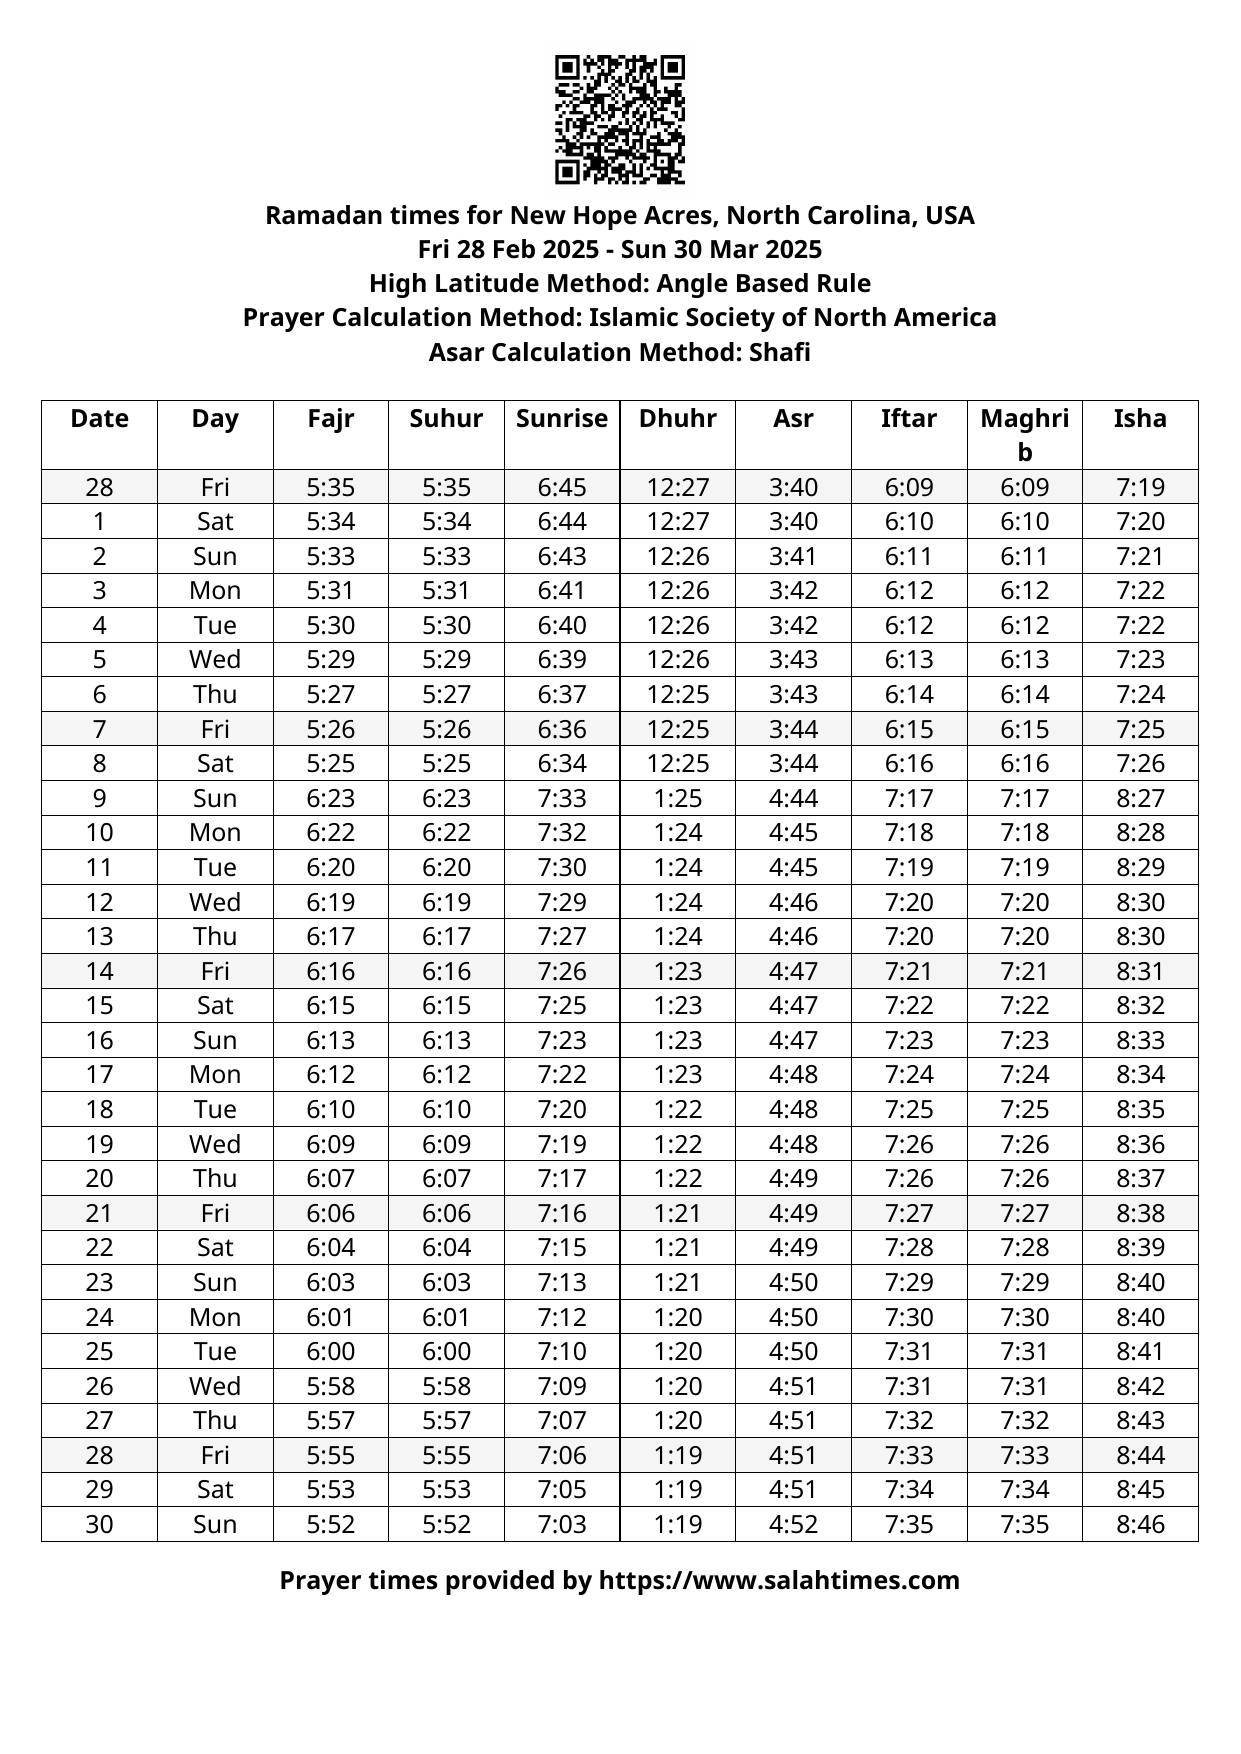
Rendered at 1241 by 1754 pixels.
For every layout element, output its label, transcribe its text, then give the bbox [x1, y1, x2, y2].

table_cell Tue [158, 608, 273, 642]
table_header Suhur [389, 401, 504, 469]
table_cell 7:13 [505, 1265, 619, 1299]
table_cell 7:29 [505, 885, 619, 918]
table_cell 9 [42, 781, 157, 814]
table_cell 1:19 [621, 1438, 735, 1472]
table_cell 3 [42, 574, 157, 607]
table_cell 7:21 [852, 954, 967, 987]
table_cell 7:20 [852, 885, 967, 918]
table_cell 6:13 [968, 643, 1082, 676]
table_cell 3:42 [736, 574, 851, 607]
table_cell 7:22 [505, 1058, 619, 1091]
text High Latitude Method: Angle Based Rule [42, 266, 1198, 300]
table_cell 6:19 [274, 885, 388, 918]
table_cell 3:41 [736, 539, 851, 572]
table_cell 5:30 [389, 608, 504, 642]
table_cell 5:31 [274, 574, 388, 607]
table_cell 1 [42, 504, 157, 538]
table_cell 8:30 [1083, 885, 1198, 918]
table_cell 6:07 [389, 1161, 504, 1195]
table_cell 7:29 [852, 1265, 967, 1299]
table_cell Tue [158, 1334, 273, 1368]
table_cell 12:26 [621, 539, 735, 572]
table_header Date [42, 401, 157, 469]
table_cell Fri [158, 954, 273, 987]
table_cell 6:16 [968, 746, 1082, 780]
table_cell Thu [158, 1161, 273, 1195]
table_cell Mon [158, 574, 273, 607]
table_cell 5:57 [389, 1404, 504, 1437]
table_cell 6:10 [389, 1092, 504, 1126]
table_cell 20 [42, 1161, 157, 1195]
table_cell 7:10 [505, 1334, 619, 1368]
table_cell 28 [42, 470, 157, 503]
picture [542, 41, 699, 198]
table_cell 6:09 [274, 1127, 388, 1160]
table_cell 8:30 [1083, 919, 1198, 953]
table_cell 7:26 [1083, 746, 1198, 780]
table_cell Tue [158, 850, 273, 884]
table_cell 6:10 [274, 1092, 388, 1126]
table_cell 6:12 [274, 1058, 388, 1091]
table_cell 6:12 [852, 608, 967, 642]
text Prayer Calculation Method: Islamic Society of North America [42, 300, 1198, 334]
table_cell 6:44 [505, 504, 619, 538]
table_cell 6:20 [389, 850, 504, 884]
table_cell 5:52 [389, 1507, 504, 1541]
table_cell 6:23 [274, 781, 388, 814]
table_cell 7:26 [505, 954, 619, 987]
table_cell 5:25 [274, 746, 388, 780]
table_cell 6:17 [389, 919, 504, 953]
table_cell 8 [42, 746, 157, 780]
table_cell 7:22 [1083, 574, 1198, 607]
table_cell 12:25 [621, 746, 735, 780]
table_cell 4:46 [736, 885, 851, 918]
table_cell Sun [158, 1265, 273, 1299]
table_cell 5:34 [274, 504, 388, 538]
table_cell 5:58 [274, 1369, 388, 1402]
table_cell Fri [158, 712, 273, 745]
table_cell 4:45 [736, 816, 851, 849]
table_cell 22 [42, 1231, 157, 1264]
table_cell 7:22 [1083, 608, 1198, 642]
table_cell 6:14 [852, 677, 967, 711]
table_cell 12:25 [621, 677, 735, 711]
table_cell 7:20 [852, 919, 967, 953]
table_cell Sat [158, 1231, 273, 1264]
table_cell 1:22 [621, 1161, 735, 1195]
table_cell 5:26 [389, 712, 504, 745]
table_cell Sat [158, 746, 273, 780]
table_cell 5:26 [274, 712, 388, 745]
table_cell 11 [42, 850, 157, 884]
table_cell 5:53 [389, 1473, 504, 1506]
table_cell 4:47 [736, 1023, 851, 1057]
table_cell 7:19 [505, 1127, 619, 1160]
table_cell 7:12 [505, 1300, 619, 1333]
table_cell 7:25 [505, 989, 619, 1022]
table_cell 13 [42, 919, 157, 953]
table_cell 6:16 [389, 954, 504, 987]
table_cell 18 [42, 1092, 157, 1126]
table_cell 7:22 [968, 989, 1082, 1022]
table_cell 6:06 [274, 1196, 388, 1229]
table_cell 8:36 [1083, 1127, 1198, 1160]
table_cell 1:20 [621, 1334, 735, 1368]
table_cell Mon [158, 1058, 273, 1091]
table_cell 5:35 [389, 470, 504, 503]
table_cell 12:27 [621, 470, 735, 503]
table_cell 6:04 [274, 1231, 388, 1264]
table_cell 7:27 [968, 1196, 1082, 1229]
table_cell 3:40 [736, 470, 851, 503]
table_cell 1:24 [621, 885, 735, 918]
table_cell 4:48 [736, 1092, 851, 1126]
table_cell 7:18 [852, 816, 967, 849]
table_cell Sat [158, 989, 273, 1022]
table_header Maghrib [968, 401, 1082, 469]
table_cell 3:42 [736, 608, 851, 642]
table_cell 8:40 [1083, 1300, 1198, 1333]
table_cell 7:26 [852, 1127, 967, 1160]
table_cell Mon [158, 1300, 273, 1333]
table_cell 12:26 [621, 643, 735, 676]
table_cell Wed [158, 885, 273, 918]
table_cell 6:17 [274, 919, 388, 953]
table_cell 7:05 [505, 1473, 619, 1506]
table_cell 12:26 [621, 574, 735, 607]
table_cell 10 [42, 816, 157, 849]
table_cell 7:24 [852, 1058, 967, 1091]
table_cell 7:19 [968, 850, 1082, 884]
table_cell Thu [158, 677, 273, 711]
table_cell 7:31 [852, 1334, 967, 1368]
table_cell 7:33 [852, 1438, 967, 1472]
table_cell 4:47 [736, 989, 851, 1022]
table_cell 24 [42, 1300, 157, 1333]
table_cell 6:15 [968, 712, 1082, 745]
table_cell Wed [158, 1369, 273, 1402]
table_cell 16 [42, 1023, 157, 1057]
text Fri 28 Feb 2025 - Sun 30 Mar 2025 [42, 232, 1198, 266]
table_cell 7:22 [852, 989, 967, 1022]
table_cell 7:34 [968, 1473, 1082, 1506]
table_cell 1:24 [621, 919, 735, 953]
table_cell 6:12 [968, 608, 1082, 642]
table_cell 5:57 [274, 1404, 388, 1437]
table_header Fajr [274, 401, 388, 469]
table_cell 7:34 [852, 1473, 967, 1506]
table_cell 6:10 [968, 504, 1082, 538]
table_cell 1:24 [621, 850, 735, 884]
table_cell 6:13 [852, 643, 967, 676]
table_cell 6:45 [505, 470, 619, 503]
table_cell 2 [42, 539, 157, 572]
table_cell 7:20 [968, 885, 1082, 918]
table_cell 7:17 [968, 781, 1082, 814]
table_cell 7:21 [1083, 539, 1198, 572]
table_cell 5 [42, 643, 157, 676]
table_cell 17 [42, 1058, 157, 1091]
table_cell Sun [158, 781, 273, 814]
table_cell 4:52 [736, 1507, 851, 1541]
table_cell 27 [42, 1404, 157, 1437]
table_cell 7:28 [852, 1231, 967, 1264]
table_cell 6:00 [274, 1334, 388, 1368]
table_cell 5:33 [389, 539, 504, 572]
table_cell 6:12 [968, 574, 1082, 607]
table_cell 7:30 [505, 850, 619, 884]
table_cell 5:27 [274, 677, 388, 711]
table_cell 8:45 [1083, 1473, 1198, 1506]
table_cell 8:41 [1083, 1334, 1198, 1368]
table_cell 6:20 [274, 850, 388, 884]
table_cell 4:50 [736, 1334, 851, 1368]
table_header Asr [736, 401, 851, 469]
table_cell 1:20 [621, 1404, 735, 1437]
table_cell 1:23 [621, 1023, 735, 1057]
table_cell 7:06 [505, 1438, 619, 1472]
table_cell 6:12 [389, 1058, 504, 1091]
table_cell 8:44 [1083, 1438, 1198, 1472]
table_cell 7:28 [968, 1231, 1082, 1264]
table_cell 7:27 [852, 1196, 967, 1229]
table_cell 7:32 [852, 1404, 967, 1437]
table_cell 1:23 [621, 1058, 735, 1091]
table_cell 4:49 [736, 1161, 851, 1195]
table_cell 4:48 [736, 1127, 851, 1160]
table_cell 6:22 [274, 816, 388, 849]
table_cell 4:51 [736, 1404, 851, 1437]
table_cell 4:48 [736, 1058, 851, 1091]
table_cell 7:17 [852, 781, 967, 814]
table_cell 6:03 [274, 1265, 388, 1299]
table_cell Thu [158, 919, 273, 953]
table_cell 6:34 [505, 746, 619, 780]
text Ramadan times for New Hope Acres, North Carolina, USA [42, 198, 1198, 232]
table_cell 23 [42, 1265, 157, 1299]
table_cell 4:51 [736, 1369, 851, 1402]
table_cell 6:13 [389, 1023, 504, 1057]
table_cell 6:41 [505, 574, 619, 607]
table_cell 4:45 [736, 850, 851, 884]
table_cell 6:22 [389, 816, 504, 849]
table_cell 6:09 [968, 470, 1082, 503]
table_cell 4:47 [736, 954, 851, 987]
table_cell Fri [158, 1438, 273, 1472]
table_header Day [158, 401, 273, 469]
table_cell 5:52 [274, 1507, 388, 1541]
table_cell 28 [42, 1438, 157, 1472]
table_cell Tue [158, 1092, 273, 1126]
table_cell 7:33 [968, 1438, 1082, 1472]
table_cell 6:16 [274, 954, 388, 987]
table_cell 1:19 [621, 1473, 735, 1506]
table_cell 1:19 [621, 1507, 735, 1541]
table_cell 6:00 [389, 1334, 504, 1368]
table_cell 4:44 [736, 781, 851, 814]
table_cell 7:09 [505, 1369, 619, 1402]
table_cell Thu [158, 1404, 273, 1437]
table_cell 6:09 [389, 1127, 504, 1160]
table_cell 7:17 [505, 1161, 619, 1195]
table_cell 7:20 [968, 919, 1082, 953]
table_header Sunrise [505, 401, 619, 469]
table_cell Sun [158, 1507, 273, 1541]
table_cell 8:40 [1083, 1265, 1198, 1299]
table_cell 8:38 [1083, 1196, 1198, 1229]
table_cell 5:29 [389, 643, 504, 676]
table_cell 1:25 [621, 781, 735, 814]
table_cell 1:23 [621, 989, 735, 1022]
table_cell 3:44 [736, 712, 851, 745]
table_cell 5:34 [389, 504, 504, 538]
table_cell 6:09 [852, 470, 967, 503]
table_cell 3:43 [736, 643, 851, 676]
table_cell 6 [42, 677, 157, 711]
table_cell 7:23 [852, 1023, 967, 1057]
table_cell 7:26 [852, 1161, 967, 1195]
table_cell Fri [158, 470, 273, 503]
table_cell Sat [158, 504, 273, 538]
table_cell 1:22 [621, 1092, 735, 1126]
table_cell 5:27 [389, 677, 504, 711]
table_cell 7:25 [968, 1092, 1082, 1126]
table_cell 14 [42, 954, 157, 987]
table_cell 7:07 [505, 1404, 619, 1437]
table_cell 6:14 [968, 677, 1082, 711]
table_cell 4 [42, 608, 157, 642]
table_cell 7:23 [968, 1023, 1082, 1057]
table_cell 6:10 [852, 504, 967, 538]
table_cell 6:23 [389, 781, 504, 814]
table_cell 1:24 [621, 816, 735, 849]
table_cell 5:30 [274, 608, 388, 642]
table_cell 29 [42, 1473, 157, 1506]
table_cell 6:15 [274, 989, 388, 1022]
table_cell 15 [42, 989, 157, 1022]
table_cell 7:30 [968, 1300, 1082, 1333]
table_cell Sat [158, 1473, 273, 1506]
table_cell 12:26 [621, 608, 735, 642]
table_cell 3:43 [736, 677, 851, 711]
table_cell 7:26 [968, 1127, 1082, 1160]
table_cell 7:27 [505, 919, 619, 953]
table_cell 7:19 [852, 850, 967, 884]
table_cell 3:44 [736, 746, 851, 780]
table_cell 8:37 [1083, 1161, 1198, 1195]
table_cell 7:18 [968, 816, 1082, 849]
table_cell 7:19 [1083, 470, 1198, 503]
table_cell 8:43 [1083, 1404, 1198, 1437]
table_cell 7:24 [968, 1058, 1082, 1091]
table_cell 7:32 [505, 816, 619, 849]
table_cell 4:51 [736, 1438, 851, 1472]
table_cell 6:36 [505, 712, 619, 745]
table_cell 8:27 [1083, 781, 1198, 814]
table_cell 5:53 [274, 1473, 388, 1506]
table_cell 12 [42, 885, 157, 918]
table_cell 4:50 [736, 1265, 851, 1299]
table_cell 7:25 [1083, 712, 1198, 745]
table_cell 8:35 [1083, 1092, 1198, 1126]
table_cell 7:26 [968, 1161, 1082, 1195]
table_cell 8:34 [1083, 1058, 1198, 1091]
table_cell 1:22 [621, 1127, 735, 1160]
table_header Dhuhr [621, 401, 735, 469]
table_cell 6:01 [274, 1300, 388, 1333]
table_cell 6:12 [852, 574, 967, 607]
table_cell 7:29 [968, 1265, 1082, 1299]
table_cell 6:37 [505, 677, 619, 711]
table_cell 19 [42, 1127, 157, 1160]
table_cell 1:21 [621, 1231, 735, 1264]
table_cell 12:25 [621, 712, 735, 745]
table_cell Sun [158, 539, 273, 572]
table_cell 4:49 [736, 1196, 851, 1229]
table_cell 26 [42, 1369, 157, 1402]
table_cell 6:40 [505, 608, 619, 642]
table_cell 6:06 [389, 1196, 504, 1229]
table_cell 5:35 [274, 470, 388, 503]
table_cell 4:46 [736, 919, 851, 953]
table_cell 7:20 [1083, 504, 1198, 538]
table_cell 6:13 [274, 1023, 388, 1057]
table_cell 7:31 [852, 1369, 967, 1402]
table_cell 7:31 [968, 1369, 1082, 1402]
table_cell 12:27 [621, 504, 735, 538]
table_cell 7:35 [968, 1507, 1082, 1541]
table_cell 4:50 [736, 1300, 851, 1333]
table_cell 1:21 [621, 1265, 735, 1299]
table_cell 6:15 [852, 712, 967, 745]
table_cell 8:42 [1083, 1369, 1198, 1402]
table_cell 6:19 [389, 885, 504, 918]
text Asar Calculation Method: Shafi [42, 334, 1198, 368]
table_cell 5:58 [389, 1369, 504, 1402]
table_cell 30 [42, 1507, 157, 1541]
text Prayer times provided by https://www.salahtimes.com [42, 1563, 1198, 1597]
table_cell Mon [158, 816, 273, 849]
table_cell 8:29 [1083, 850, 1198, 884]
table_cell 6:11 [968, 539, 1082, 572]
table_cell Wed [158, 1127, 273, 1160]
table_cell 4:51 [736, 1473, 851, 1506]
table_cell 7:33 [505, 781, 619, 814]
table_cell Sun [158, 1023, 273, 1057]
table_cell 7:20 [505, 1092, 619, 1126]
table_cell 5:55 [389, 1438, 504, 1472]
table_cell 6:39 [505, 643, 619, 676]
table_header Isha [1083, 401, 1198, 469]
table_cell 25 [42, 1334, 157, 1368]
table_cell 6:01 [389, 1300, 504, 1333]
table_cell 6:15 [389, 989, 504, 1022]
table_cell 5:31 [389, 574, 504, 607]
table_cell 7:21 [968, 954, 1082, 987]
table_cell 7:32 [968, 1404, 1082, 1437]
table_cell 5:55 [274, 1438, 388, 1472]
table_cell 6:03 [389, 1265, 504, 1299]
table_cell 1:20 [621, 1300, 735, 1333]
table_cell Fri [158, 1196, 273, 1229]
table_cell 6:16 [852, 746, 967, 780]
table_cell 8:46 [1083, 1507, 1198, 1541]
table_cell 7:23 [505, 1023, 619, 1057]
table_cell 6:04 [389, 1231, 504, 1264]
table_cell 7:03 [505, 1507, 619, 1541]
table_cell 7:31 [968, 1334, 1082, 1368]
table_cell 5:33 [274, 539, 388, 572]
table_cell 1:21 [621, 1196, 735, 1229]
table_cell Wed [158, 643, 273, 676]
table_cell 21 [42, 1196, 157, 1229]
table_cell 6:07 [274, 1161, 388, 1195]
table_cell 7:23 [1083, 643, 1198, 676]
table_cell 7 [42, 712, 157, 745]
table_header Iftar [852, 401, 967, 469]
table_cell 7:35 [852, 1507, 967, 1541]
table_cell 7:15 [505, 1231, 619, 1264]
table_cell 6:43 [505, 539, 619, 572]
table_cell 7:24 [1083, 677, 1198, 711]
table_cell 6:11 [852, 539, 967, 572]
table_cell 8:32 [1083, 989, 1198, 1022]
table_cell 8:39 [1083, 1231, 1198, 1264]
table_cell 7:30 [852, 1300, 967, 1333]
table_cell 3:40 [736, 504, 851, 538]
table_cell 8:28 [1083, 816, 1198, 849]
table_cell 4:49 [736, 1231, 851, 1264]
table_cell 1:23 [621, 954, 735, 987]
table_cell 5:29 [274, 643, 388, 676]
table_cell 7:16 [505, 1196, 619, 1229]
table_cell 8:31 [1083, 954, 1198, 987]
table_cell 5:25 [389, 746, 504, 780]
table_cell 1:20 [621, 1369, 735, 1402]
table_cell 8:33 [1083, 1023, 1198, 1057]
table_cell 7:25 [852, 1092, 967, 1126]
